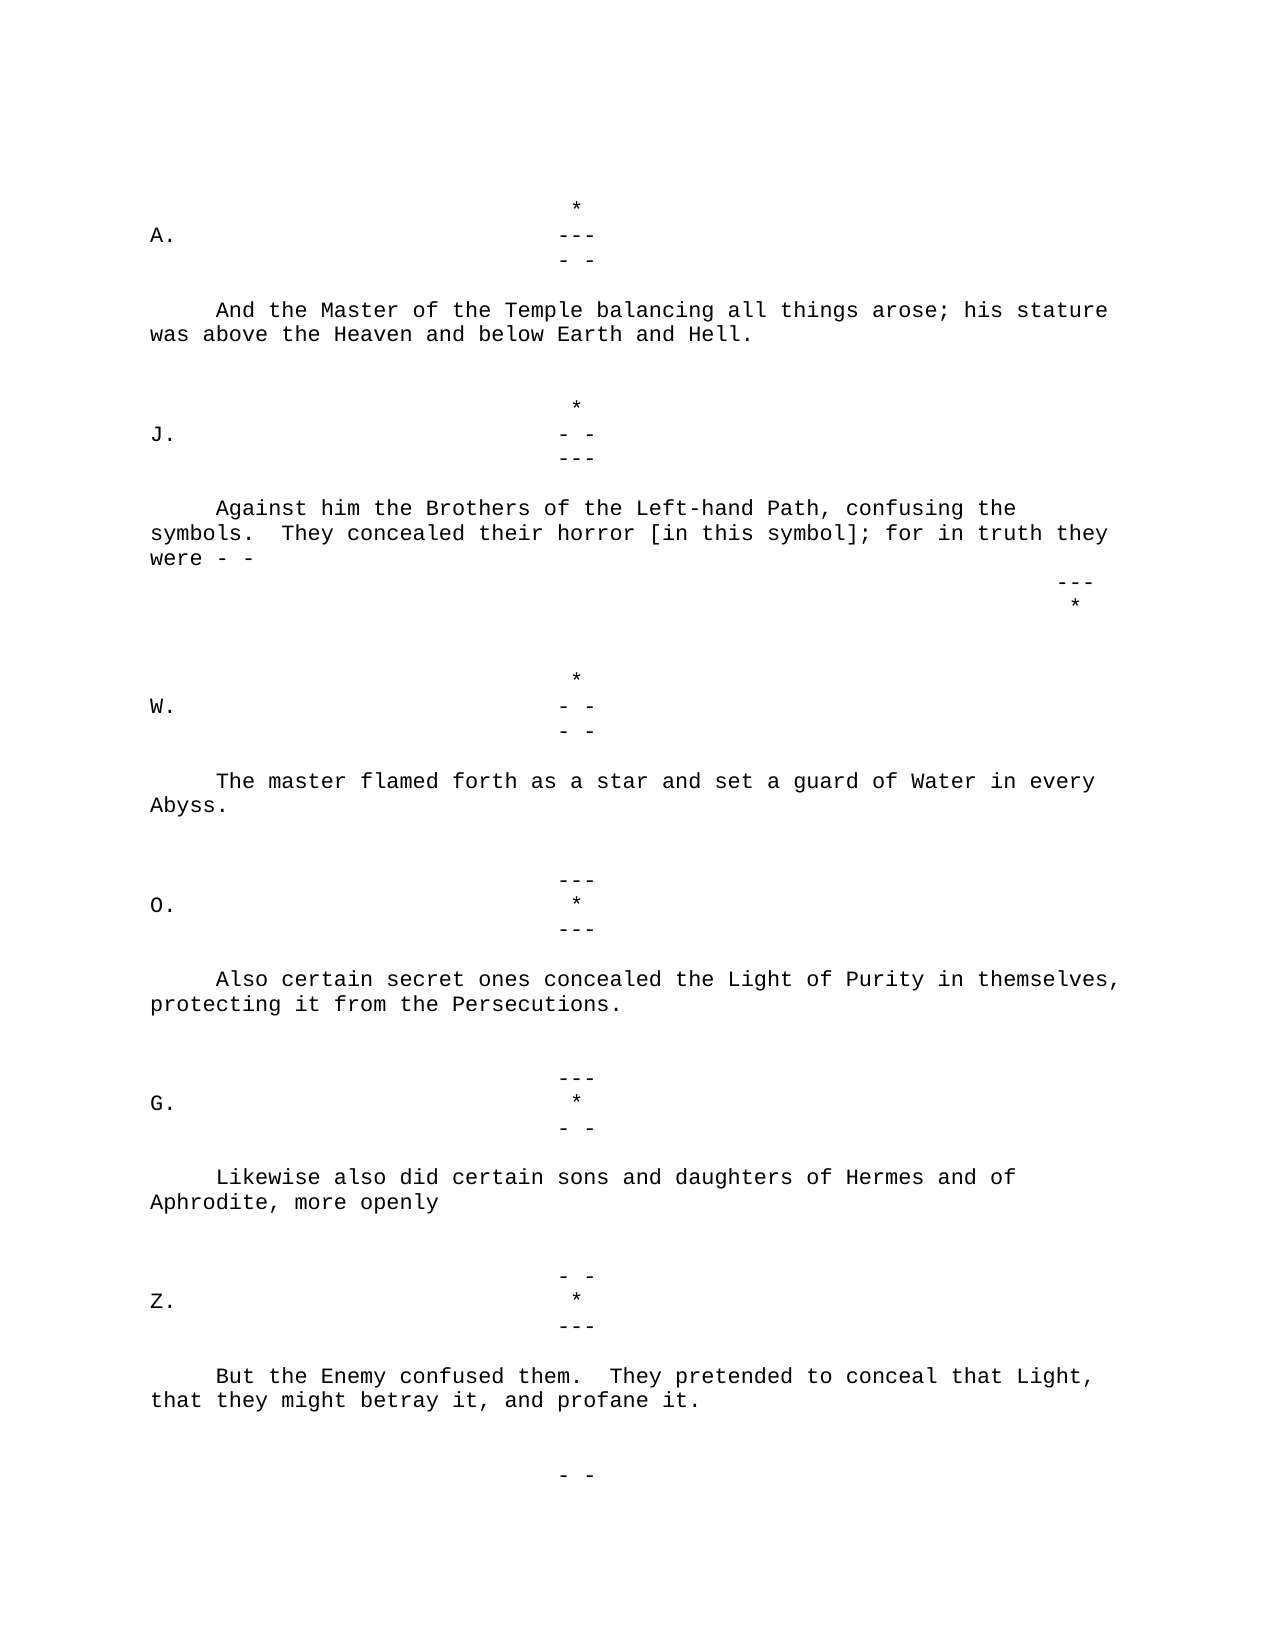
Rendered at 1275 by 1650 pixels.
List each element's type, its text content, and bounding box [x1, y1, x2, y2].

text And the Master of the Temple balancing all things arose; his stature was above the Heaven and below Earth and Hell. [150, 299, 1125, 348]
text Against him the Brothers of the Left-hand Path, confusing the symbols. They concealed their horror [in this symbol]; for in truth they were - - [150, 497, 1125, 571]
text - - [150, 1464, 1125, 1489]
text Also certain secret ones concealed the Light of Purity in themselves, protecting it from the Persecutions. [150, 968, 1125, 1018]
text * [150, 199, 1125, 224]
text The master flamed forth as a star and set a guard of Water in every Abyss. [150, 770, 1125, 819]
text - - [150, 720, 1125, 745]
text Z. * [150, 1290, 1125, 1315]
text * [150, 671, 1125, 695]
text --- [150, 1067, 1125, 1092]
text * [150, 596, 1125, 621]
text G. * [150, 1092, 1125, 1117]
text --- [150, 447, 1125, 472]
text - - [150, 1266, 1125, 1290]
text --- [150, 869, 1125, 894]
text - - [150, 249, 1125, 274]
text Likewise also did certain sons and daughters of Hermes and of Aphrodite, more openly [150, 1166, 1125, 1216]
text But the Enemy confused them. They pretended to conceal that Light, that they might betray it, and profane it. [150, 1365, 1125, 1414]
text W. - - [150, 695, 1125, 720]
text --- [150, 571, 1125, 596]
text J. - - [150, 423, 1125, 447]
text A. --- [150, 224, 1125, 249]
text --- [150, 918, 1125, 943]
text --- [150, 1315, 1125, 1340]
text * [150, 398, 1125, 423]
text O. * [150, 894, 1125, 918]
text - - [150, 1117, 1125, 1142]
